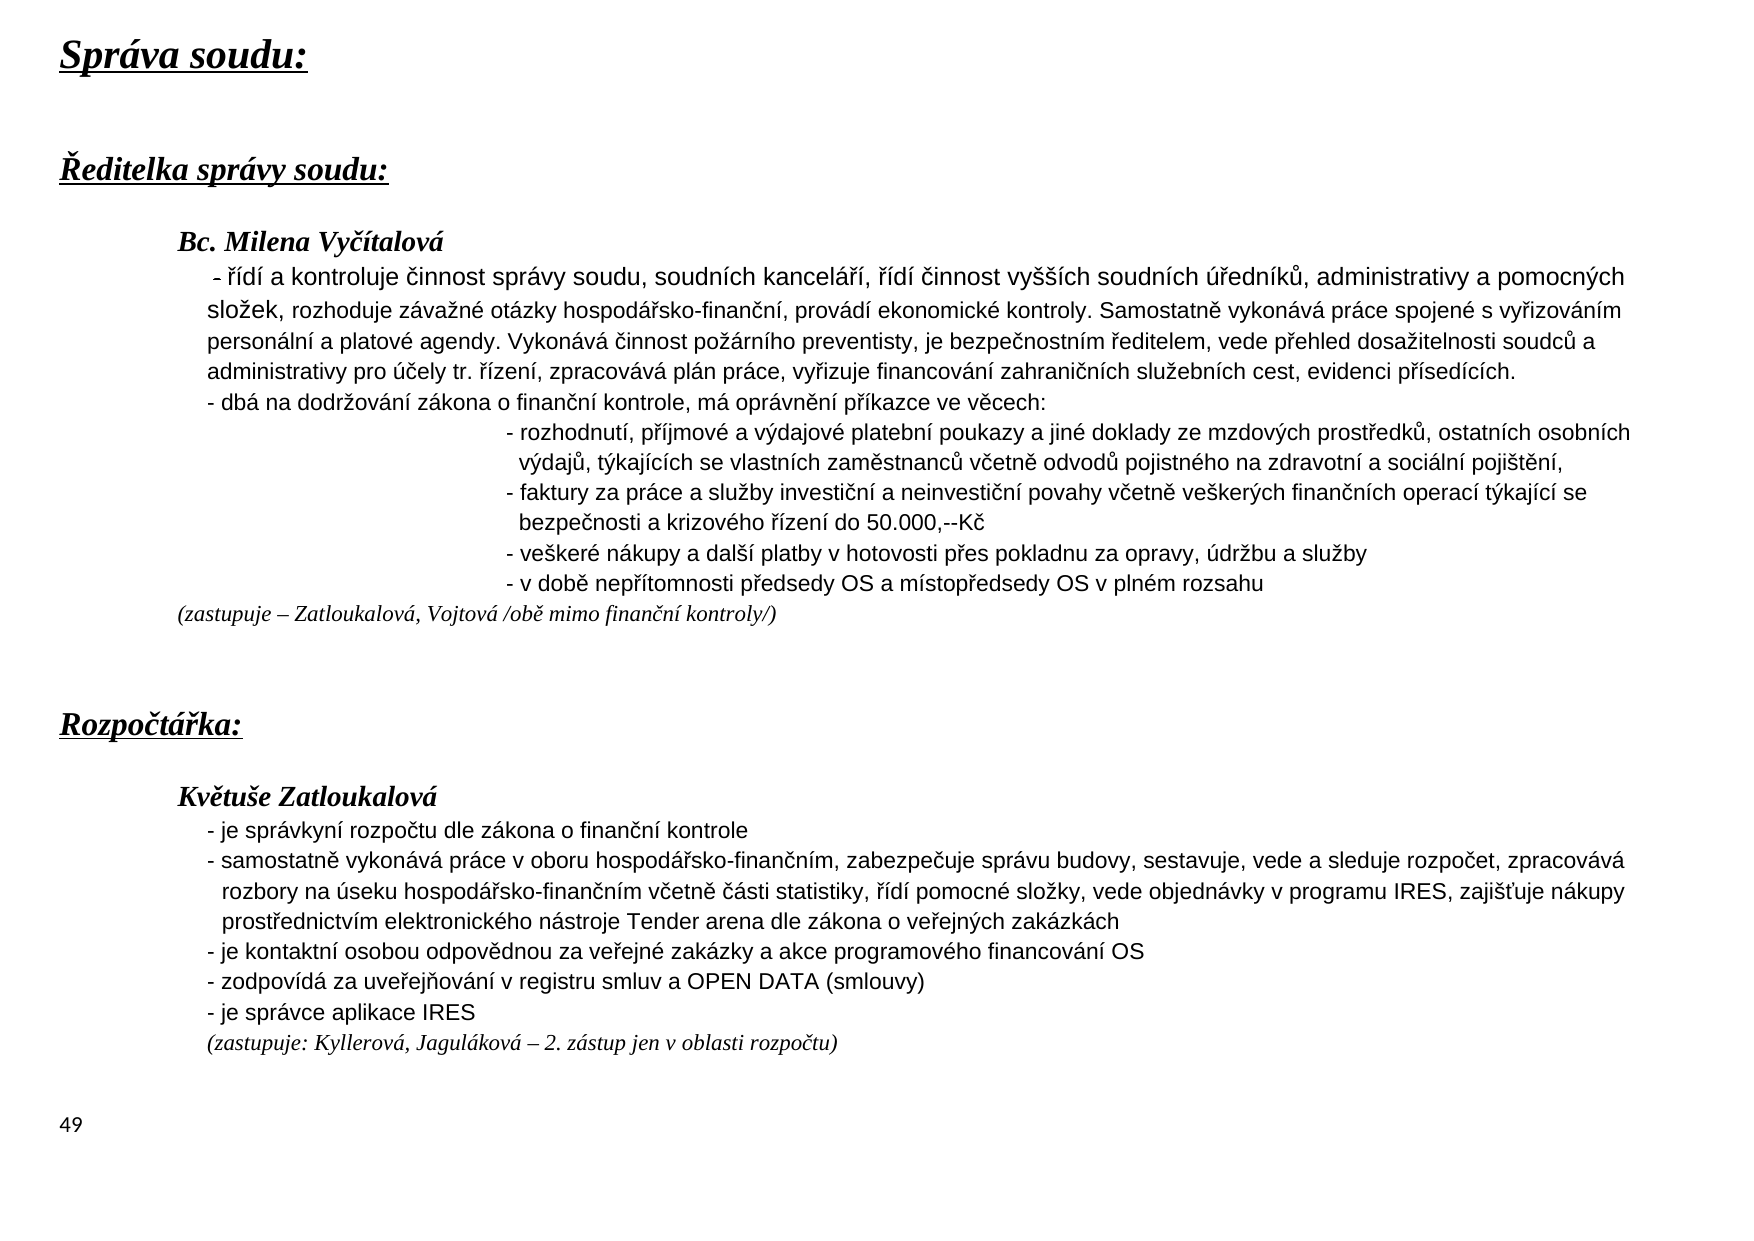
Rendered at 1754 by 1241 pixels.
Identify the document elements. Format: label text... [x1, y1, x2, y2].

text (zastupuje – Zatloukalová, Vojtová /obě mimo finanční kontroly/) [177, 600, 1695, 626]
text - rozhodnutí, příjmové a výdajové platební poukazy a jiné doklady ze mzdových prostředků, ostatních osobních [207, 419, 1695, 445]
text bezpečnosti a krizového řízení do 50.000,--Kč [207, 509, 1695, 536]
text Rozpočtářka: [59, 704, 1695, 743]
text - zodpovídá za uveřejňování v registru smluv a OPEN DATA (smlouvy) [207, 968, 1695, 994]
text - faktury za práce a služby investiční a neinvestiční povahy včetně veškerých finančních operací týkající se [207, 479, 1695, 505]
text Ředitelka správy soudu: [59, 149, 1695, 188]
text - řídí a kontroluje činnost správy soudu, soudních kanceláří, řídí činnost vyšších soudních úředníků, administrativy a pomocných složek, rozhoduje závažné otázky hospodářsko-finanční, provádí ekonomické kontroly. Samostatně vykonává práce spojené s vyřizováním personální a platové agendy. Vykonává činnost požárního preventisty, je bezpečnostním ředitelem, vede přehled dosažitelnosti soudců a administrativy pro účely tr. řízení, zpracovává plán práce, vyřizuje financování zahraničních služebních cest, evidenci přísedících. [207, 262, 1695, 384]
text - je kontaktní osobou odpovědnou za veřejné zakázky a akce programového financování OS [207, 938, 1695, 964]
text Květuše Zatloukalová [177, 779, 1695, 812]
text - veškeré nákupy a další platby v hotovosti přes pokladnu za opravy, údržbu a služby [207, 539, 1695, 566]
text Správa soudu: [59, 29, 1695, 77]
text - samostatně vykonává práce v oboru hospodářsko-finančním, zabezpečuje správu budovy, sestavuje, vede a sleduje rozpočet, zpracovává rozbory na úseku hospodářsko-finančním včetně části statistiky, řídí pomocné složky, vede objednávky v programu IRES, zajišťuje nákupy [207, 847, 1695, 904]
text - v době nepřítomnosti předsedy OS a místopředsedy OS v plném rozsahu [207, 570, 1695, 596]
text - je správce aplikace IRES [207, 998, 1695, 1025]
text výdajů, týkajících se vlastních zaměstnanců včetně odvodů pojistného na zdravotní a sociální pojištění, [207, 449, 1695, 475]
text (zastupuje: Kyllerová, Jaguláková – 2. zástup jen v oblasti rozpočtu) [207, 1029, 1695, 1055]
text prostřednictvím elektronického nástroje Tender arena dle zákona o veřejných zakázkách [222, 908, 1695, 934]
text - je správkyní rozpočtu dle zákona o finanční kontrole [207, 817, 1695, 843]
text - dbá na dodržování zákona o finanční kontrole, má oprávnění příkazce ve věcech: [207, 388, 1695, 415]
text Bc. Milena Vyčítalová [59, 224, 1695, 257]
